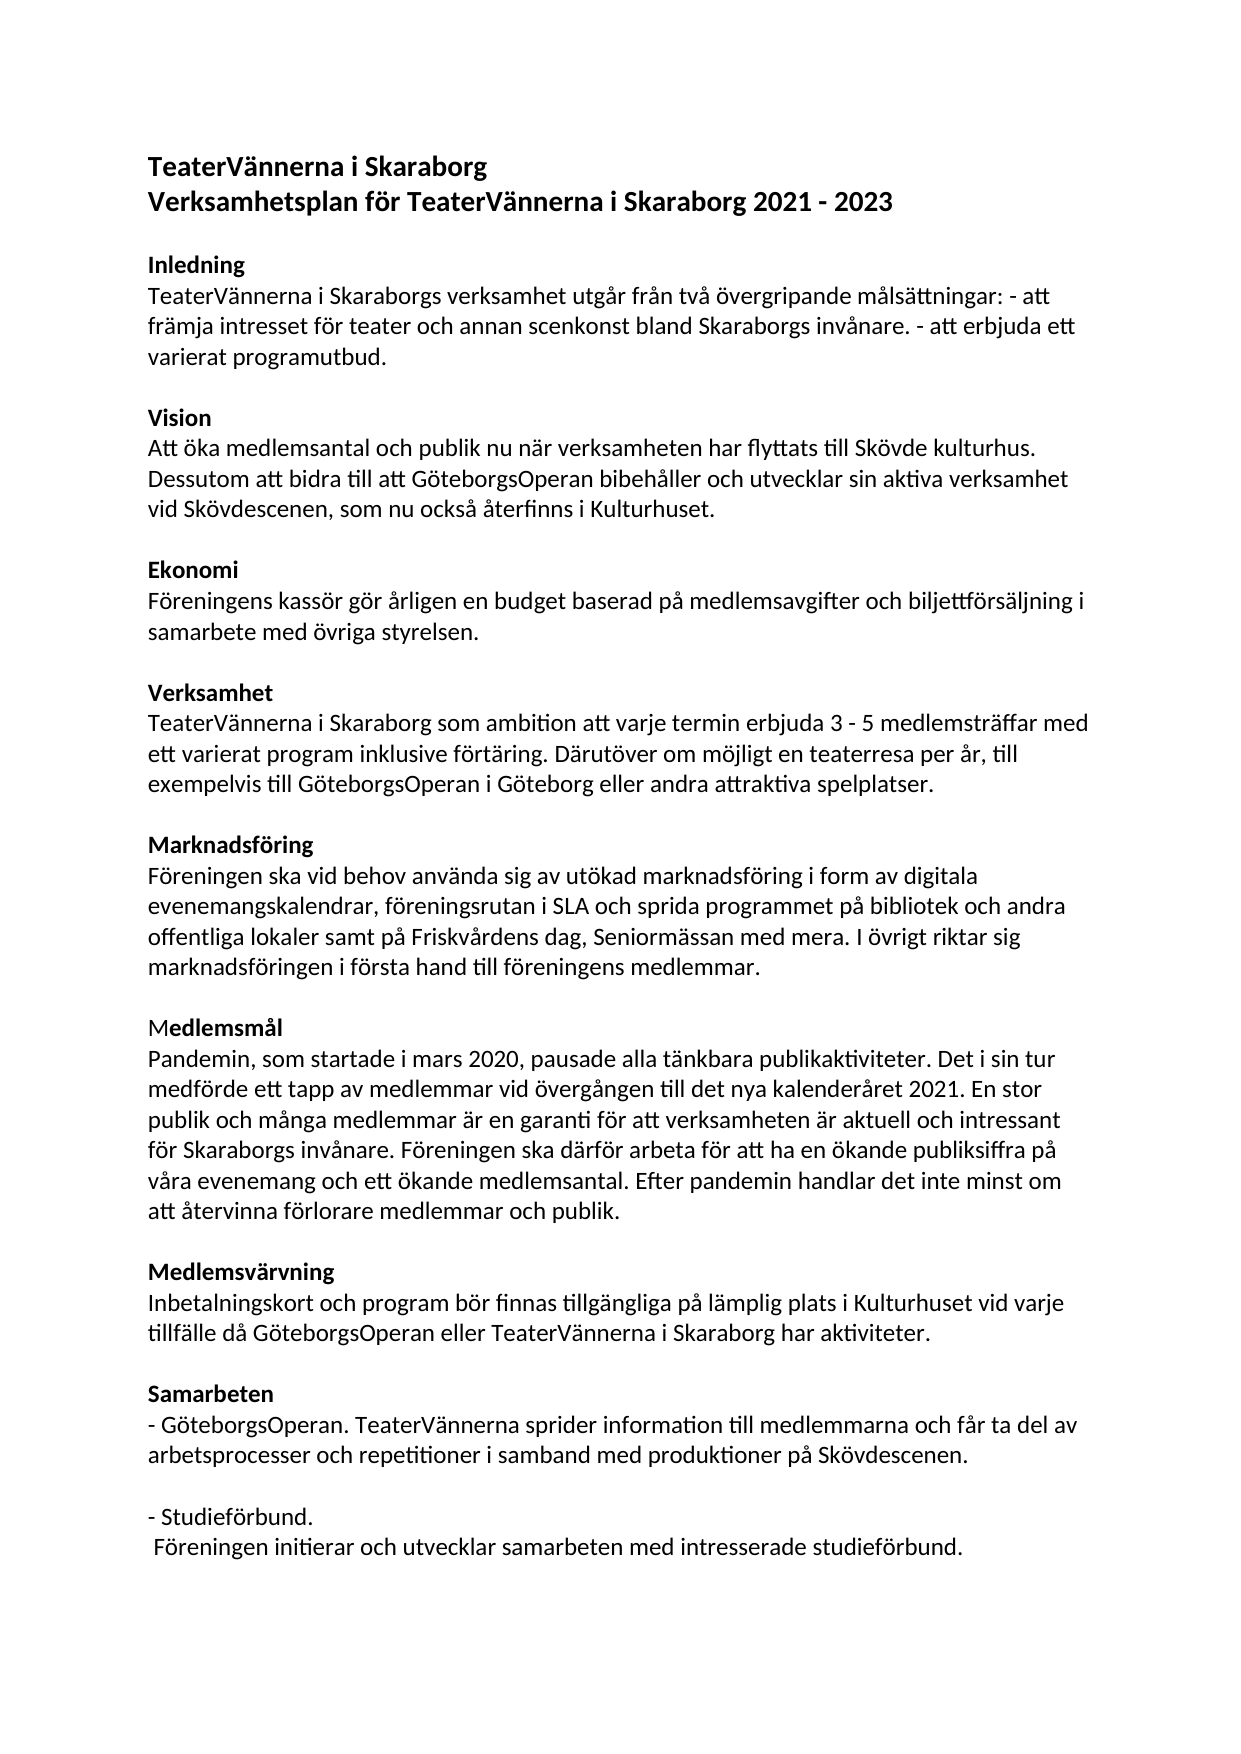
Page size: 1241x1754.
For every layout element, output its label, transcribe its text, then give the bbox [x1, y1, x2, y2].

text Medlemsvärvning [148, 1226, 1093, 1287]
text Verksamhet [148, 646, 1093, 707]
text TeaterVännerna i Skaraborgs verksamhet utgår från två övergripande målsättningar: - att främja intresset för teater och annan scenkonst bland Skaraborgs invånare. - att erbjuda ett varierat programutbud. [148, 280, 1093, 371]
text - Studieförbund. Föreningen initierar och utvecklar samarbeten med intresserade studieförbund. [148, 1470, 1093, 1562]
text - GöteborgsOperan. TeaterVännerna sprider information till medlemmarna och får ta del av arbetsprocesser och repetitioner i samband med produktioner på Skövdescenen. [148, 1409, 1093, 1470]
text Föreningens kassör gör årligen en budget baserad på medlemsavgifter och biljettförsäljning i samarbete med övriga styrelsen. [148, 585, 1093, 646]
text TeaterVännerna i Skaraborg som ambition att varje termin erbjuda 3 - 5 medlemsträffar med ett varierat program inklusive förtäring. Därutöver om möjligt en teaterresa per år, till exempelvis till GöteborgsOperan i Göteborg eller andra attraktiva spelplatser. [148, 707, 1093, 799]
text Medlemsmål [148, 982, 1093, 1043]
text Pandemin, som startade i mars 2020, pausade alla tänkbara publikaktiviteter. Det i sin tur medförde ett tapp av medlemmar vid övergången till det nya kalenderåret 2021. En stor publik och många medlemmar är en garanti för att verksamheten är aktuell och intressant för Skaraborgs invånare. Föreningen ska därför arbeta för att ha en ökande publiksiffra på våra evenemang och ett ökande medlemsantal. Efter pandemin handlar det inte minst om att återvinna förlorare medlemmar och publik. [148, 1043, 1093, 1226]
text Samarbeten [148, 1348, 1093, 1409]
text TeaterVännerna i Skaraborg Verksamhetsplan för TeaterVännerna i Skaraborg 2021 - 2023 [148, 148, 1093, 219]
text Marknadsföring [148, 799, 1093, 860]
text Inledning [148, 219, 1093, 280]
text Ekonomi [148, 524, 1093, 585]
text Inbetalningskort och program bör finnas tillgängliga på lämplig plats i Kulturhuset vid varje tillfälle då GöteborgsOperan eller TeaterVännerna i Skaraborg har aktiviteter. [148, 1287, 1093, 1348]
text Vision Att öka medlemsantal och publik nu när verksamheten har flyttats till Skövde kulturhus. Dessutom att bidra till att GöteborgsOperan bibehåller och utvecklar sin aktiva verksamhet vid Skövdescenen, som nu också återfinns i Kulturhuset. [148, 371, 1093, 524]
text Föreningen ska vid behov använda sig av utökad marknadsföring i form av digitala evenemangskalendrar, föreningsrutan i SLA och sprida programmet på bibliotek och andra offentliga lokaler samt på Friskvårdens dag, Seniormässan med mera. I övrigt riktar sig marknadsföringen i första hand till föreningens medlemmar. [148, 860, 1093, 982]
